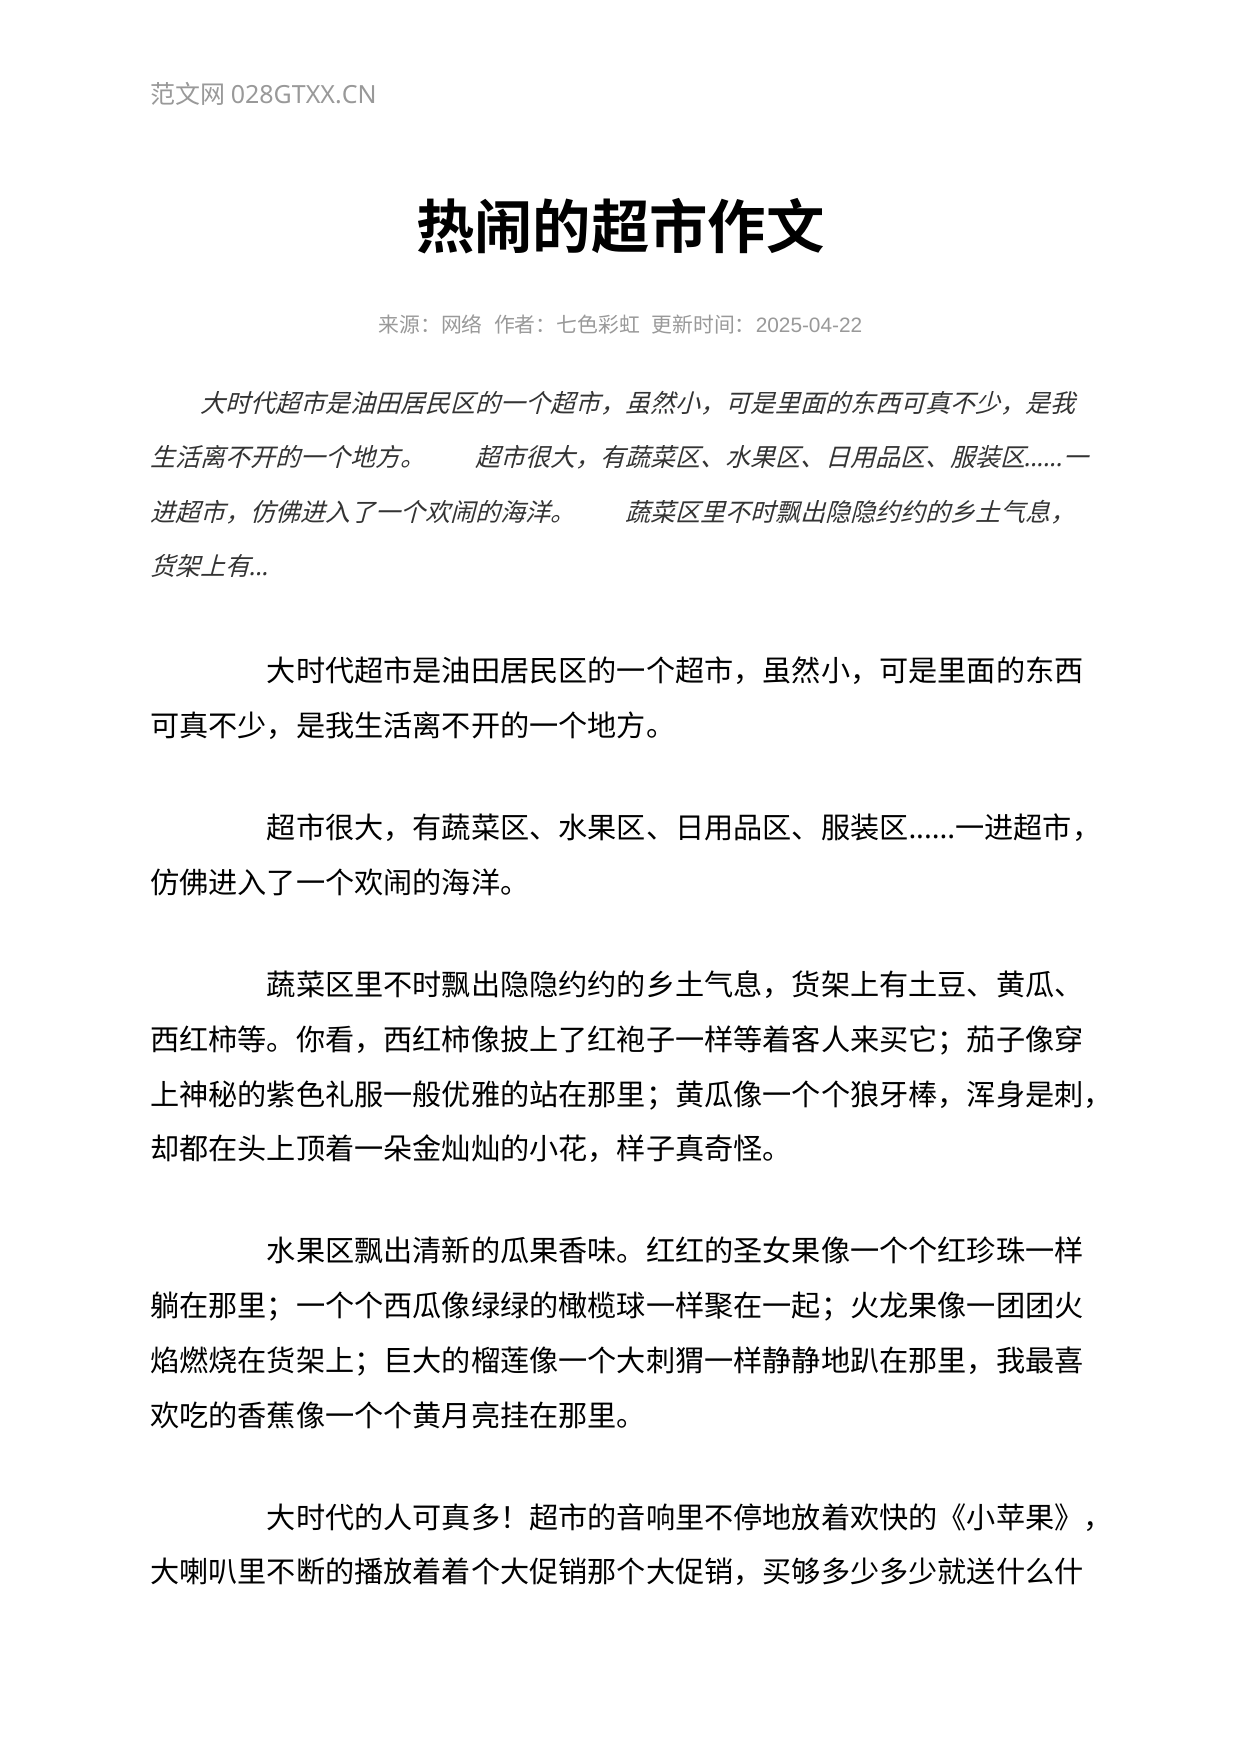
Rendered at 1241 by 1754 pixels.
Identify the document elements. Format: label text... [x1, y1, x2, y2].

text 来源：网络 作者：七色彩虹 更新时间：2025-04-22 [150, 313, 1090, 337]
text 超市很大，有蔬菜区、水果区、日用品区、服装区......一进超市，仿佛进入了一个欢闹的海洋。 [150, 804, 1090, 902]
text 大时代超市是油田居民区的一个超市，虽然小，可是里面的东西可真不少，是我生活离不开的一个地方。 [150, 648, 1090, 745]
text 大时代超市是油田居民区的一个超市，虽然小，可是里面的东西可真不少，是我生活离不开的一个地方。 超市很大，有蔬菜区、水果区、日用品区、服装区......一进超市，仿佛进入了一个欢闹的海洋。 蔬菜区里不时飘出隐隐约约的乡土气息，货架上有... [150, 383, 1090, 583]
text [150, 1494, 1090, 1591]
subtitle 热闹的超市作文 [150, 181, 1090, 266]
text 水果区飘出清新的瓜果香味。红红的圣女果像一个个红珍珠一样躺在那里；一个个西瓜像绿绿的橄榄球一样聚在一起；火龙果像一团团火焰燃烧在货架上；巨大的榴莲像一个大刺猬一样静静地趴在那里，我最喜欢吃的香蕉像一个个黄月亮挂在那里。 [150, 1228, 1090, 1435]
text 蔬菜区里不时飘出隐隐约约的乡土气息，货架上有土豆、黄瓜、西红柿等。你看，西红柿像披上了红袍子一样等着客人来买它；茄子像穿上神秘的紫色礼服一般优雅的站在那里；黄瓜像一个个狼牙棒，浑身是刺，却都在头上顶着一朵金灿灿的小花，样子真奇怪。 [150, 961, 1090, 1168]
